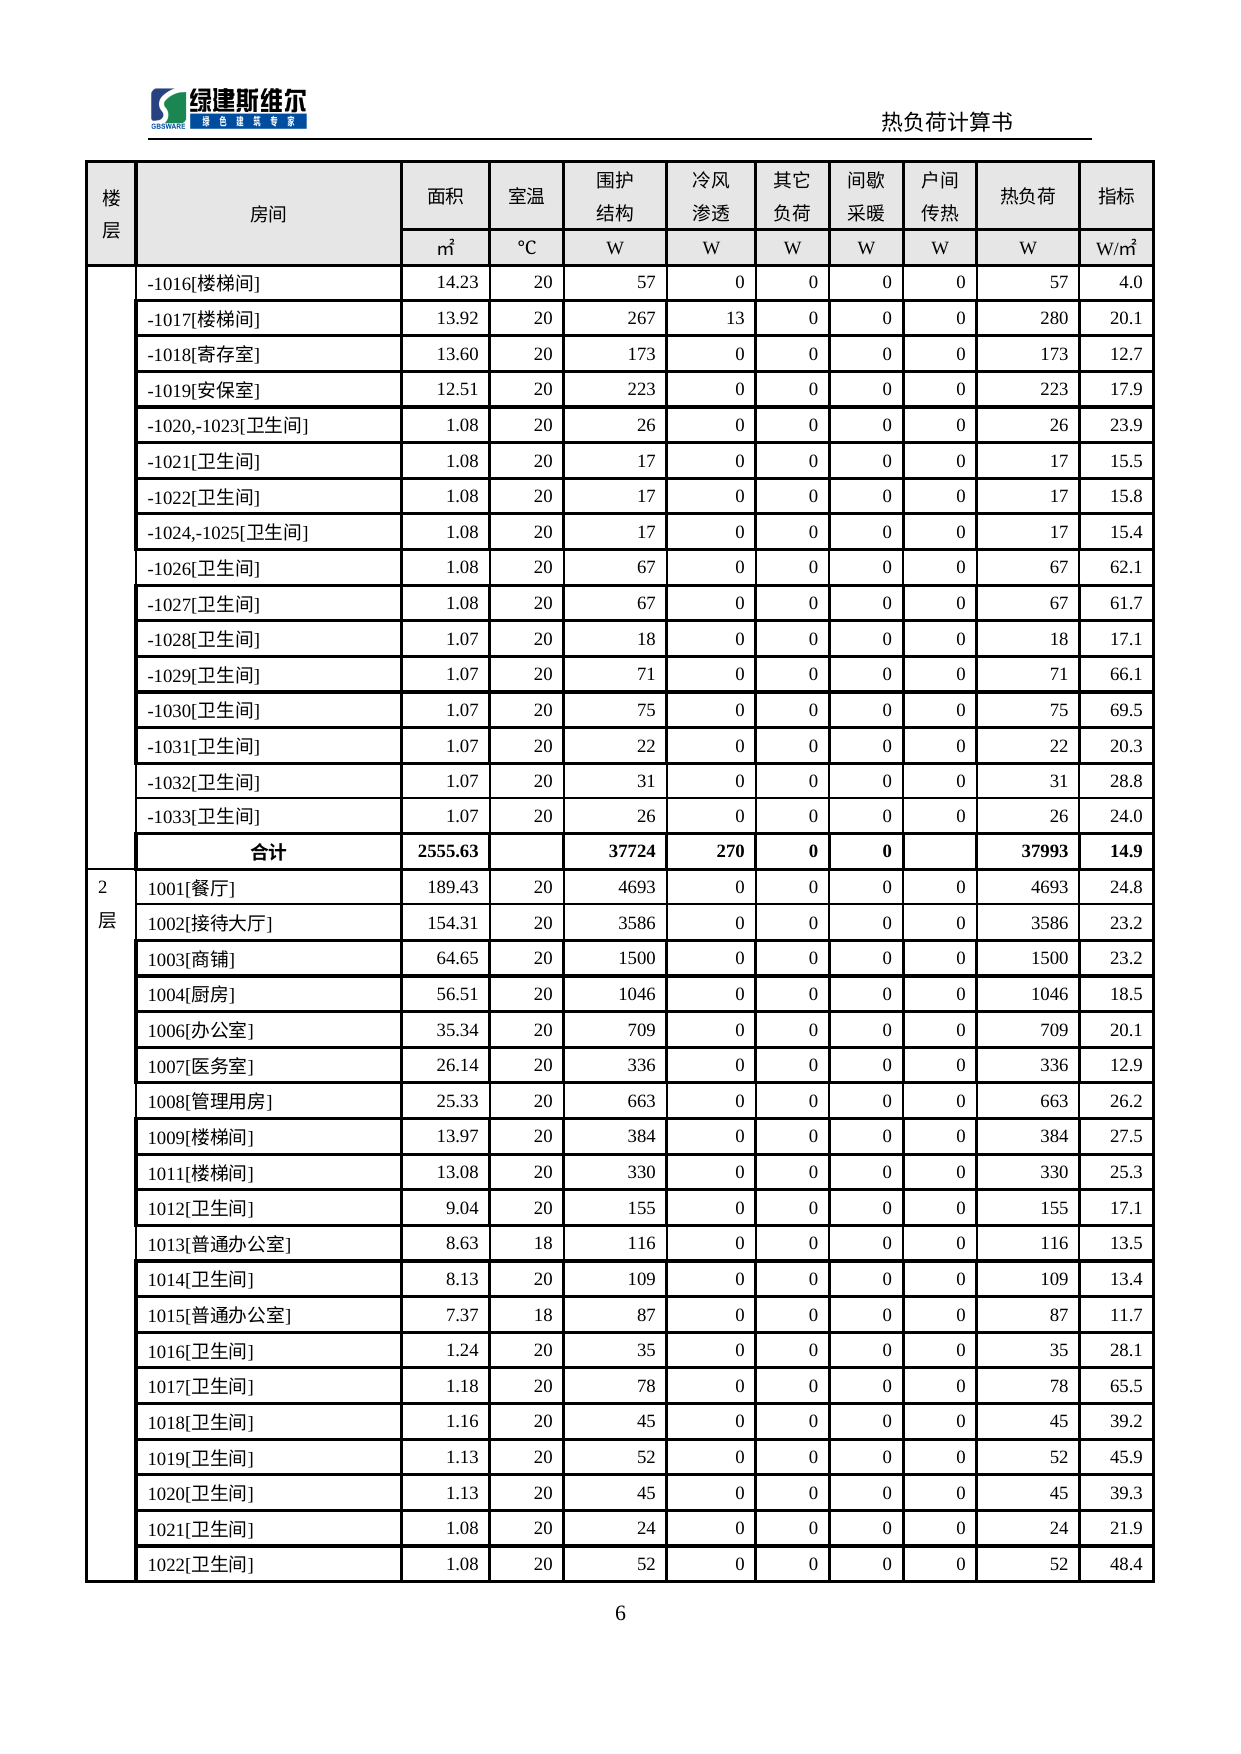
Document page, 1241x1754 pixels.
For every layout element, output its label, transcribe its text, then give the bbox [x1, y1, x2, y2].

table_cell 0 [904, 1084, 976, 1117]
table_cell 28.8 [1080, 765, 1152, 797]
table_cell 0 [668, 1441, 754, 1473]
table_cell 1017[卫生间] [138, 1369, 400, 1402]
table_cell 0 [831, 1334, 902, 1366]
table_cell 0 [830, 799, 902, 832]
table_cell 0 [757, 373, 828, 405]
table_cell 0 [757, 622, 828, 655]
table_cell 13.60 [403, 337, 488, 370]
table_cell 0 [831, 1405, 902, 1437]
table_cell 15.4 [1081, 515, 1152, 548]
table_cell 28.1 [1081, 1334, 1152, 1366]
table_cell 0 [905, 1013, 975, 1046]
table_cell 280 [978, 302, 1078, 334]
table_cell 2555.63 [403, 835, 488, 867]
table_cell 23.2 [1081, 942, 1152, 974]
table_cell 20 [491, 978, 562, 1010]
table_cell 67 [978, 587, 1078, 619]
table_cell W [757, 231, 828, 264]
table_cell W [978, 231, 1078, 264]
picture [147, 88, 308, 130]
table_cell -1020,-1023[卫生间] [138, 409, 400, 441]
table_cell 26 [978, 799, 1078, 832]
table_cell 0 [831, 373, 902, 405]
table_cell 330 [978, 1156, 1078, 1188]
table_cell 384 [978, 1120, 1078, 1152]
table_cell 0 [757, 1120, 828, 1152]
table_cell 71 [565, 658, 665, 690]
table_cell 0 [905, 942, 975, 974]
table_cell 1004[厨房] [138, 978, 400, 1010]
table_cell 0 [831, 942, 902, 974]
table_cell 223 [978, 373, 1078, 405]
table_cell 109 [978, 1263, 1078, 1295]
table_cell 20 [491, 658, 562, 690]
table_cell 0 [757, 1334, 828, 1366]
table_cell 116 [565, 1227, 666, 1259]
table_cell 87 [978, 1298, 1078, 1331]
table_cell 0 [831, 444, 902, 477]
table_cell 45.9 [1081, 1441, 1152, 1473]
table_cell 1.08 [403, 515, 488, 548]
table_cell 1046 [978, 978, 1078, 1010]
table_cell 1.24 [403, 1334, 488, 1366]
table_cell 1018[卫生间] [138, 1405, 400, 1437]
table_cell 0 [831, 1548, 902, 1580]
table_cell 17 [978, 480, 1078, 512]
table_cell 663 [978, 1084, 1078, 1117]
table_cell 0 [904, 551, 976, 583]
table_cell 0 [757, 799, 828, 832]
table_cell -1028[卫生间] [138, 622, 400, 655]
table_cell 20 [491, 1191, 562, 1224]
table_cell 0 [905, 587, 975, 619]
table_cell 45 [565, 1405, 665, 1437]
table_cell 18 [978, 622, 1078, 655]
table_header 指标 [1081, 163, 1152, 228]
table_cell 7.37 [403, 1298, 488, 1331]
table_cell 0 [831, 1441, 902, 1473]
table_cell 12.7 [1081, 337, 1152, 370]
table_cell 173 [978, 337, 1078, 370]
table_cell 0 [905, 1334, 975, 1366]
table_cell -1027[卫生间] [138, 587, 400, 619]
table_cell 1.08 [403, 551, 489, 583]
table_cell 0 [757, 1369, 828, 1402]
table_cell -1016[楼梯间] [137, 267, 400, 298]
table_cell 0 [905, 622, 975, 655]
table_cell 57 [978, 267, 1078, 298]
table_cell 26 [565, 409, 665, 441]
table_cell 0 [757, 551, 828, 583]
table_cell 67 [978, 551, 1078, 583]
table_cell 0 [757, 871, 828, 903]
table_cell 1013[普通办公室] [137, 1227, 400, 1259]
table_cell 0 [905, 1156, 975, 1188]
table_cell 17.1 [1081, 1191, 1152, 1224]
table_header 热负荷 [978, 163, 1078, 228]
table_cell 1.07 [403, 729, 488, 762]
table_cell 1.16 [403, 1405, 488, 1437]
table_cell 31 [978, 765, 1078, 797]
table_cell 0 [668, 409, 754, 441]
table_cell 0 [757, 515, 828, 548]
table_cell 267 [565, 302, 665, 334]
table_cell 0 [757, 1405, 828, 1437]
table_cell W/㎡ [1081, 231, 1152, 264]
table_cell 0 [757, 337, 828, 370]
table_cell 0 [831, 978, 902, 1010]
table_cell 62.1 [1080, 551, 1152, 583]
table_cell 0 [668, 799, 755, 832]
table_cell 0 [668, 658, 754, 690]
table_cell 0 [905, 373, 975, 405]
table_cell 1.13 [403, 1476, 488, 1509]
table_cell 18 [491, 1227, 563, 1259]
table_cell 20 [491, 587, 562, 619]
table_cell 0 [831, 1156, 902, 1188]
table_cell 12.9 [1081, 1049, 1152, 1081]
table_cell 0 [668, 1369, 754, 1402]
table_cell 0 [668, 622, 754, 655]
table_header 间歇 采暖 [831, 163, 902, 228]
table_cell 1015[普通办公室] [138, 1298, 400, 1331]
table_cell 0 [668, 1227, 755, 1259]
table_cell 合计 [138, 835, 400, 867]
table_cell 26 [978, 409, 1078, 441]
table_cell 0 [830, 765, 902, 797]
table_cell 0 [830, 905, 902, 939]
table_cell 0 [757, 978, 828, 1010]
table_cell 1001[餐厅] [137, 871, 400, 903]
table_cell 52 [565, 1548, 665, 1580]
table_cell 0 [831, 409, 902, 441]
table_cell 0 [905, 1120, 975, 1152]
table_cell 20 [491, 942, 562, 974]
table_cell 223 [565, 373, 665, 405]
table_cell 1002[接待大厅] [137, 905, 400, 939]
table_cell 0 [757, 835, 828, 867]
table_cell -1017[楼梯间] [138, 302, 400, 334]
table_cell 0 [905, 1298, 975, 1331]
table_cell 45 [978, 1405, 1078, 1437]
table_cell 0 [757, 587, 828, 619]
table_cell 0 [905, 515, 975, 548]
table_cell 0 [757, 942, 828, 974]
table_cell 15.8 [1081, 480, 1152, 512]
table_cell 0 [757, 1049, 828, 1081]
table_cell 24.0 [1080, 799, 1152, 832]
table_cell 24 [978, 1512, 1078, 1544]
table_cell 0 [757, 658, 828, 690]
table_cell 0 [904, 267, 976, 298]
table_cell 13.92 [403, 302, 488, 334]
table_cell 0 [668, 587, 754, 619]
table_cell 35.34 [403, 1013, 488, 1046]
table_cell 0 [830, 1227, 902, 1259]
table_cell 709 [978, 1013, 1078, 1046]
table_cell 0 [904, 1227, 976, 1259]
table_cell 20 [491, 1512, 562, 1544]
table_cell 0 [668, 1476, 754, 1509]
table_cell 0 [668, 1049, 754, 1081]
table_cell 3586 [978, 905, 1078, 939]
table_cell 0 [668, 1298, 754, 1331]
table_cell 0 [904, 871, 976, 903]
table_cell 0 [757, 765, 828, 797]
table_cell 0 [831, 1512, 902, 1544]
table_cell W [831, 231, 902, 264]
table_cell -1019[安保室] [138, 373, 400, 405]
table_cell 17 [565, 515, 665, 548]
table_cell 0 [757, 1156, 828, 1188]
table_cell 0 [905, 1441, 975, 1473]
table_cell 0 [668, 1512, 754, 1544]
table_cell 0 [668, 515, 754, 548]
table_cell 20 [491, 551, 563, 583]
table_cell 37993 [978, 835, 1078, 867]
table_cell 0 [668, 1548, 754, 1580]
table_cell 37724 [565, 835, 665, 867]
table_cell 78 [978, 1369, 1078, 1402]
table_cell 0 [757, 1476, 828, 1509]
table_cell 17 [978, 515, 1078, 548]
table_cell 0 [668, 1334, 754, 1366]
table_cell 12.51 [403, 373, 488, 405]
table_cell 20 [491, 765, 563, 797]
table_cell 0 [831, 1298, 902, 1331]
table_cell 13.08 [403, 1156, 488, 1188]
table_cell -1033[卫生间] [137, 799, 400, 832]
table_cell 20 [491, 1548, 562, 1580]
table_cell 20 [491, 1156, 562, 1188]
table_cell 17.9 [1081, 373, 1152, 405]
table_cell 31 [565, 765, 666, 797]
table_cell 0 [757, 1512, 828, 1544]
table_cell 1007[医务室] [138, 1049, 400, 1081]
table_cell 1046 [565, 978, 665, 1010]
table_cell 0 [668, 480, 754, 512]
table_cell 23.9 [1081, 409, 1152, 441]
table_cell 20 [491, 1334, 562, 1366]
table_cell 3586 [565, 905, 666, 939]
table_cell 0 [831, 302, 902, 334]
table_cell 1012[卫生间] [138, 1191, 400, 1224]
table_cell 0 [757, 302, 828, 334]
table_cell 1.08 [403, 1512, 488, 1544]
table_cell 0 [905, 444, 975, 477]
table_header 房间 [138, 163, 400, 264]
table_cell 0 [668, 729, 754, 762]
table_cell 61.7 [1081, 587, 1152, 619]
table_header 室温 [491, 163, 562, 228]
table_cell -1024,-1025[卫生间] [138, 515, 400, 548]
table_cell 35 [978, 1334, 1078, 1366]
table_cell 26.2 [1080, 1084, 1152, 1117]
table_cell 116 [978, 1227, 1078, 1259]
table_cell 4693 [978, 871, 1078, 903]
table_cell 0 [668, 444, 754, 477]
table_cell 0 [905, 1191, 975, 1224]
table_cell 0 [668, 978, 754, 1010]
table_cell 1.07 [403, 765, 489, 797]
table_cell 0 [905, 729, 975, 762]
table_cell 0 [831, 694, 902, 726]
table_cell 0 [757, 1263, 828, 1295]
table_cell 0 [757, 1298, 828, 1331]
table_cell 0 [830, 267, 902, 298]
table_cell 384 [565, 1120, 665, 1152]
table_cell 20 [491, 480, 562, 512]
table_cell 25.33 [403, 1084, 489, 1117]
table_cell 20 [491, 622, 562, 655]
table_cell 20 [491, 799, 563, 832]
table_cell 1016[卫生间] [138, 1334, 400, 1366]
table_cell 0 [831, 1120, 902, 1152]
table_cell -1030[卫生间] [138, 694, 400, 726]
table_cell 13 [668, 302, 754, 334]
table_cell 109 [565, 1263, 665, 1295]
table_cell 0 [831, 337, 902, 370]
table_cell 1009[楼梯间] [138, 1120, 400, 1152]
table_cell 0 [831, 729, 902, 762]
table_cell 0 [905, 302, 975, 334]
table_cell 0 [668, 1156, 754, 1188]
table_cell 20 [491, 515, 562, 548]
table_cell 0 [905, 1512, 975, 1544]
table_cell 0 [831, 1191, 902, 1224]
table_cell 0 [668, 1084, 755, 1117]
table_cell 56.51 [403, 978, 488, 1010]
table_cell 0 [668, 1405, 754, 1437]
table_cell 27.5 [1081, 1120, 1152, 1152]
table_cell 189.43 [403, 871, 489, 903]
table_cell -1018[寄存室] [138, 337, 400, 370]
table_cell 0 [905, 409, 975, 441]
table_cell 0 [757, 1191, 828, 1224]
table_cell 69.5 [1081, 694, 1152, 726]
table_cell 0 [905, 1405, 975, 1437]
table_cell 20 [491, 1476, 562, 1509]
table_cell 0 [831, 835, 902, 867]
table_cell 65.5 [1081, 1369, 1152, 1402]
table_cell 0 [668, 551, 755, 583]
table_cell 1.07 [403, 622, 488, 655]
table_cell 0 [757, 444, 828, 477]
table_cell 22 [978, 729, 1078, 762]
table_cell 1021[卫生间] [138, 1512, 400, 1544]
table_cell -1032[卫生间] [137, 765, 400, 797]
table_cell 0 [904, 905, 976, 939]
table_cell 20.1 [1081, 1013, 1152, 1046]
table_cell 1.18 [403, 1369, 488, 1402]
table_cell 155 [978, 1191, 1078, 1224]
table_cell 0 [905, 694, 975, 726]
table_cell 78 [565, 1369, 665, 1402]
table_cell 0 [830, 551, 902, 583]
table_cell 20 [491, 1263, 562, 1295]
table_cell 1.08 [403, 1548, 488, 1580]
table_cell 20 [491, 871, 563, 903]
table_cell 0 [668, 765, 755, 797]
table_cell 0 [757, 480, 828, 512]
table_cell 17.1 [1081, 622, 1152, 655]
table_cell W [905, 231, 975, 264]
table_cell 0 [831, 587, 902, 619]
table_cell 0 [831, 622, 902, 655]
table_cell 0 [757, 1227, 828, 1259]
table_cell 0 [757, 694, 828, 726]
table_cell 67 [565, 551, 666, 583]
table_cell 39.3 [1081, 1476, 1152, 1509]
table_cell 57 [565, 267, 666, 298]
table_cell 0 [905, 1263, 975, 1295]
table_cell 0 [831, 1369, 902, 1402]
table_cell 20 [491, 1013, 562, 1046]
table_cell 17 [565, 444, 665, 477]
table_cell 17 [978, 444, 1078, 477]
table_cell 1006[办公室] [138, 1013, 400, 1046]
table_cell 1014[卫生间] [138, 1263, 400, 1295]
table_cell 20 [491, 729, 562, 762]
table_cell 0 [905, 1369, 975, 1402]
table_cell 9.04 [403, 1191, 488, 1224]
table_cell 0 [668, 905, 755, 939]
table_cell 1011[楼梯间] [138, 1156, 400, 1188]
table_cell 52 [978, 1548, 1078, 1580]
table_cell 0 [905, 1548, 975, 1580]
table_cell ℃ [491, 231, 562, 264]
table_cell 20 [491, 694, 562, 726]
table_cell 0 [905, 658, 975, 690]
table_cell 1500 [978, 942, 1078, 974]
table_cell 20 [491, 267, 563, 298]
table_header 其它 负荷 [757, 163, 828, 228]
table_header 户间 传热 [905, 163, 975, 228]
table_cell 87 [565, 1298, 665, 1331]
table_cell 0 [757, 729, 828, 762]
table_cell 336 [565, 1049, 665, 1081]
table_cell 0 [757, 1013, 828, 1046]
table_cell 0 [668, 267, 755, 298]
table_cell 20.1 [1081, 302, 1152, 334]
table_cell 23.2 [1080, 905, 1152, 939]
table_cell 75 [978, 694, 1078, 726]
table_cell 18.5 [1081, 978, 1152, 1010]
table_cell 0 [831, 1476, 902, 1509]
table_cell 25.3 [1081, 1156, 1152, 1188]
table_cell 2层 [88, 870, 135, 1580]
table_cell 0 [757, 905, 828, 939]
table_cell 0 [668, 1013, 754, 1046]
table_cell 14.23 [403, 267, 489, 298]
table_cell W [565, 231, 665, 264]
table_cell 0 [905, 978, 975, 1010]
table_cell 14.9 [1081, 835, 1152, 867]
table_cell 1022[卫生间] [138, 1548, 400, 1580]
table_cell 4.0 [1080, 267, 1152, 298]
table_cell W [668, 231, 754, 264]
table_cell 39.2 [1081, 1405, 1152, 1437]
table_cell 173 [565, 337, 665, 370]
table_cell 20.3 [1081, 729, 1152, 762]
table_cell 20 [491, 1441, 562, 1473]
table_cell 20 [491, 302, 562, 334]
table_cell 11.7 [1081, 1298, 1152, 1331]
table_cell 18 [565, 622, 665, 655]
table_cell 52 [565, 1441, 665, 1473]
table_cell 20 [491, 409, 562, 441]
table_cell [491, 835, 562, 867]
table_cell 71 [978, 658, 1078, 690]
table_cell 0 [831, 1263, 902, 1295]
table_cell 663 [565, 1084, 666, 1117]
table_cell 0 [831, 658, 902, 690]
table_cell 64.65 [403, 942, 488, 974]
table_cell 1003[商铺] [138, 942, 400, 974]
table_cell 0 [831, 480, 902, 512]
table_cell 75 [565, 694, 665, 726]
table_cell 0 [757, 1548, 828, 1580]
table_cell -1022[卫生间] [138, 480, 400, 512]
table_cell [905, 835, 975, 867]
table_cell 48.4 [1081, 1548, 1152, 1580]
table_cell 0 [905, 337, 975, 370]
table_cell 1500 [565, 942, 665, 974]
table_cell -1031[卫生间] [138, 729, 400, 762]
table_cell 0 [905, 480, 975, 512]
table_cell 0 [830, 1084, 902, 1117]
table_cell 1.07 [403, 658, 488, 690]
table_cell 20 [491, 337, 562, 370]
table_cell 0 [757, 1441, 828, 1473]
table_cell 35 [565, 1334, 665, 1366]
table_cell 0 [668, 1263, 754, 1295]
table_cell 1008[管理用房] [137, 1084, 400, 1117]
table_cell 20 [491, 1405, 562, 1437]
table_cell 0 [905, 1476, 975, 1509]
table_cell 0 [668, 337, 754, 370]
table_cell 13.5 [1080, 1227, 1152, 1259]
table_cell 26 [565, 799, 666, 832]
table_cell 8.13 [403, 1263, 488, 1295]
table_cell 0 [668, 1191, 754, 1224]
table_cell 1.07 [403, 694, 488, 726]
table_cell -1021[卫生间] [138, 444, 400, 477]
table_cell 1.08 [403, 480, 488, 512]
table_cell 155 [565, 1191, 665, 1224]
table_cell 0 [904, 765, 976, 797]
table_cell 24 [565, 1512, 665, 1544]
table_cell 336 [978, 1049, 1078, 1081]
table_cell 15.5 [1081, 444, 1152, 477]
table_cell 1.08 [403, 409, 488, 441]
table_cell 0 [904, 799, 976, 832]
table_cell 1.08 [403, 444, 488, 477]
table_cell 21.9 [1081, 1512, 1152, 1544]
table_cell 0 [831, 1013, 902, 1046]
table_cell -1029[卫生间] [138, 658, 400, 690]
table_header 楼层 [88, 163, 134, 264]
table_cell 0 [668, 871, 755, 903]
table_cell 20 [491, 444, 562, 477]
table_cell 45 [978, 1476, 1078, 1509]
table_cell 0 [757, 409, 828, 441]
table_cell 4693 [565, 871, 666, 903]
table_cell 0 [830, 871, 902, 903]
table_cell 45 [565, 1476, 665, 1509]
table_cell 0 [668, 694, 754, 726]
table_cell 20 [491, 1369, 562, 1402]
table_cell 0 [757, 1084, 828, 1117]
table_cell 13.4 [1081, 1263, 1152, 1295]
table_cell 8.63 [403, 1227, 489, 1259]
table_cell 1.08 [403, 587, 488, 619]
table_cell 20 [491, 1120, 562, 1152]
table_cell 20 [491, 1084, 563, 1117]
table_cell 1020[卫生间] [138, 1476, 400, 1509]
table_cell 67 [565, 587, 665, 619]
table_cell 20 [491, 373, 562, 405]
table_cell -1026[卫生间] [137, 551, 400, 583]
table_cell 18 [491, 1298, 562, 1331]
table_cell 26.14 [403, 1049, 488, 1081]
table_cell 0 [831, 1049, 902, 1081]
table_cell 66.1 [1081, 658, 1152, 690]
table_cell 0 [905, 1049, 975, 1081]
table_cell 24.8 [1080, 871, 1152, 903]
table_cell 22 [565, 729, 665, 762]
table_cell ㎡ [403, 231, 488, 264]
table_cell 270 [668, 835, 754, 867]
table_header 面积 [403, 163, 488, 228]
table_cell 1019[卫生间] [138, 1441, 400, 1473]
table_cell 330 [565, 1156, 665, 1188]
table_cell 52 [978, 1441, 1078, 1473]
table_cell 20 [491, 905, 563, 939]
table_cell 1.07 [403, 799, 489, 832]
table_header 冷风 渗透 [668, 163, 754, 228]
table_cell 154.31 [403, 905, 489, 939]
table_cell 13.97 [403, 1120, 488, 1152]
table_cell 1.13 [403, 1441, 488, 1473]
table_cell 0 [668, 1120, 754, 1152]
table_cell 17 [565, 480, 665, 512]
table_cell 0 [668, 373, 754, 405]
table_cell 709 [565, 1013, 665, 1046]
table_cell 0 [831, 515, 902, 548]
table_cell 20 [491, 1049, 562, 1081]
table_cell 0 [668, 942, 754, 974]
table_header 围护 结构 [565, 163, 665, 228]
table_cell 0 [757, 267, 828, 298]
